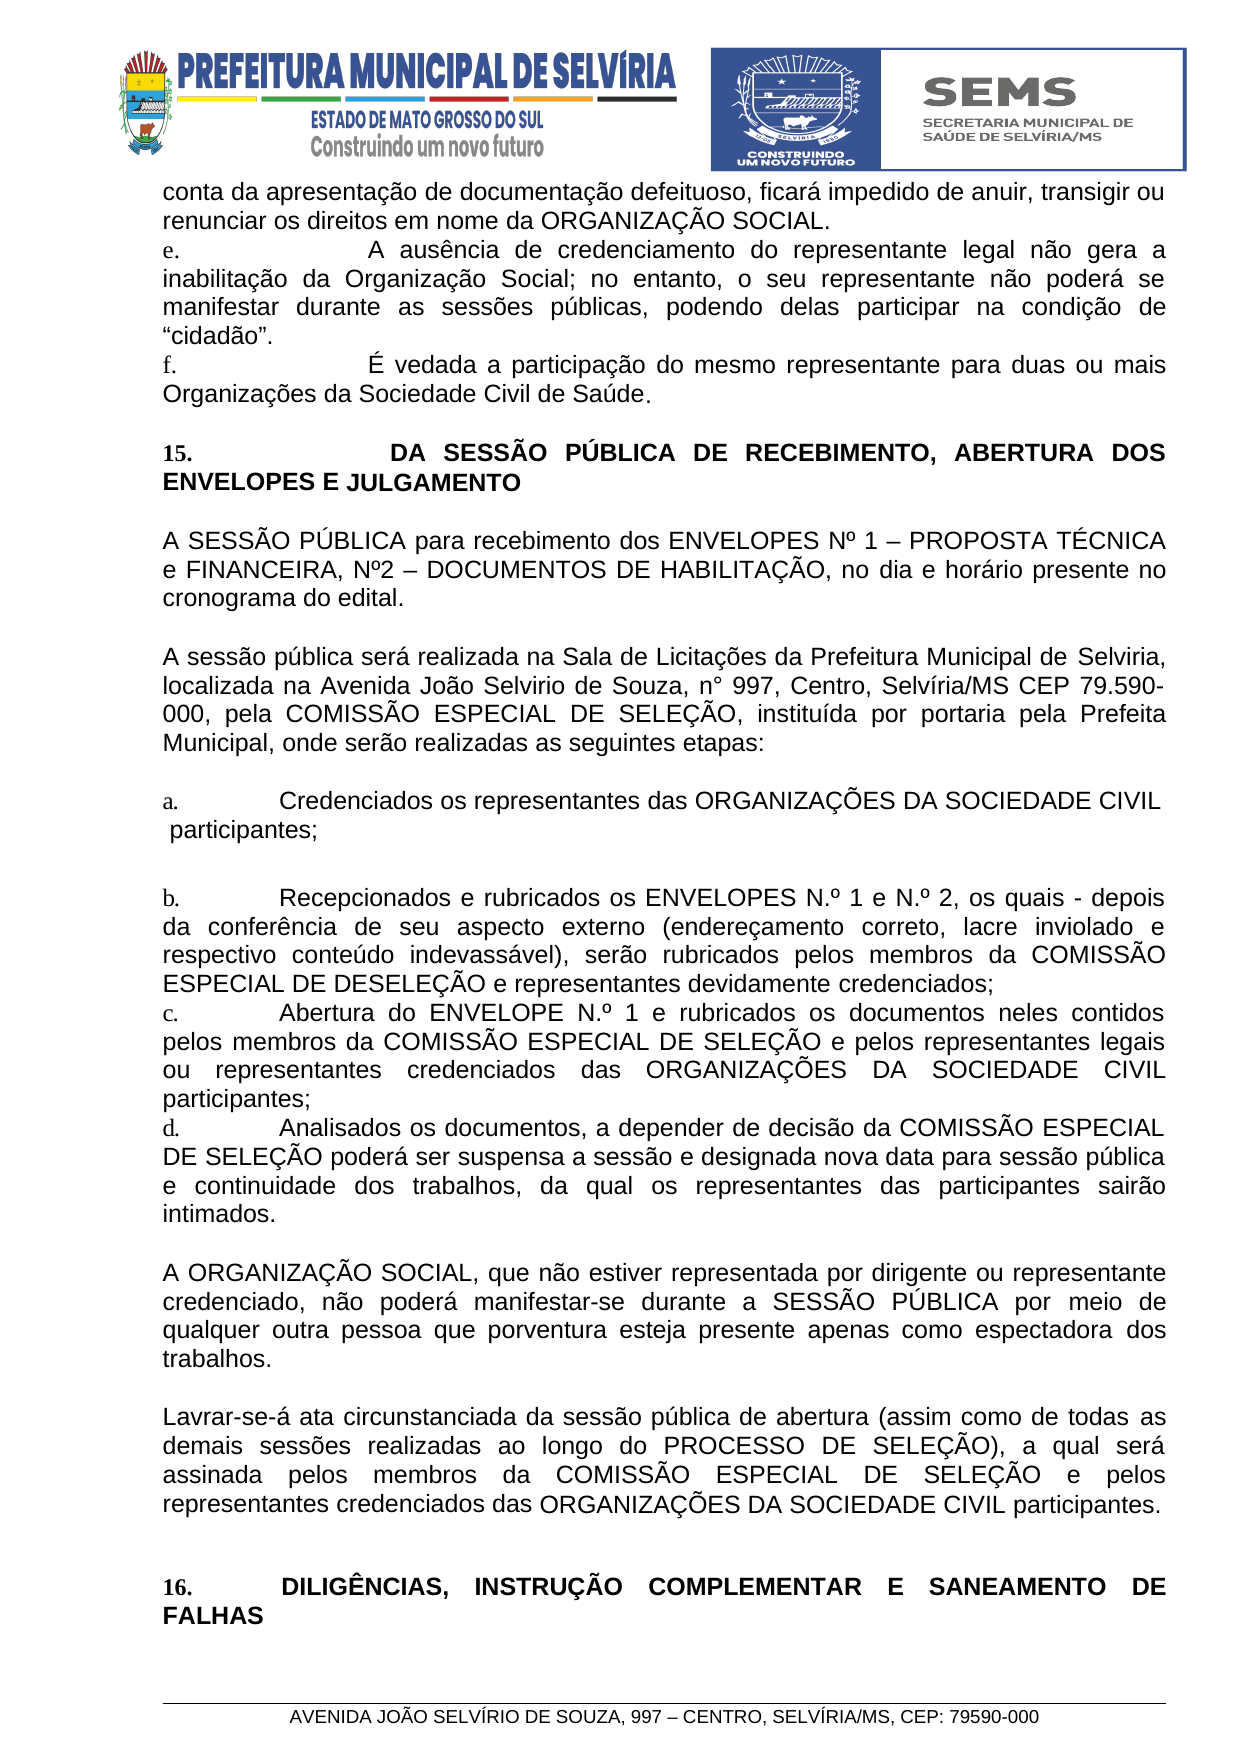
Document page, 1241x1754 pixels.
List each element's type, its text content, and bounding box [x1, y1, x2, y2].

list DILIGÊNCIAS, INSTRUÇÃO COMPLEMENTAR E SANEAMENTO DE FALHAS [162, 1572, 1166, 1629]
text participantes; [162, 815, 1166, 844]
list Analisados os documentos, a depender de decisão da COMISSÃO ESPECIAL DE SELEÇÃO poderá ser suspensa a sessão e designada nova data para sessão pública e continuidade dos trabalhos, da qual os representantes das participantes sairão intimados. [162, 1113, 1166, 1228]
text A ORGANIZAÇÃO SOCIAL, que não estiver representada por dirigente ou representante credenciado, não poderá manifestar-se durante a SESSÃO PÚBLICA por meio de qualquer outra pessoa que porventura esteja presente apenas como espectadora dos trabalhos. [162, 1258, 1166, 1373]
list DA SESSÃO PÚBLICA DE RECEBIMENTO, ABERTURA DOS ENVELOPES E JULGAMENTO [162, 438, 1166, 497]
picture [692, 34, 1205, 185]
picture [115, 42, 685, 164]
text A SESSÃO PÚBLICA para recebimento dos ENVELOPES Nº 1 – PROPOSTA TÉCNICA e FINANCEIRA, Nº2 – DOCUMENTOS DE HABILITAÇÃO, no dia e horário presente no cronograma do edital. [162, 526, 1166, 612]
list É vedada a participação do mesmo representante para duas ou mais Organizações da Sociedade Civil de Saúde. [162, 350, 1166, 408]
list Recepcionados e rubricados os ENVELOPES N.º 1 e N.º 2, os quais - depois da conferência de seu aspecto externo (endereçamento correto, lacre inviolado e respectivo conteúdo indevassável), serão rubricados pelos membros da COMISSÃO ESPECIAL DE DESELEÇÃO e representantes devidamente credenciados; [162, 883, 1166, 998]
list Credenciados os representantes das ORGANIZAÇÕES DA SOCIEDADE CIVIL [162, 786, 1166, 815]
list A ausência de credenciamento do representante legal não gera a inabilitação da Organização Social; no entanto, o seu representante não poderá se manifestar durante as sessões públicas, podendo delas participar na condição de “cidadão”. [162, 235, 1166, 350]
text Lavrar-se-á ata circunstanciada da sessão pública de abertura (assim como de todas as demais sessões realizadas ao longo do PROCESSO DE SELEÇÃO), a qual será assinada pelos membros da COMISSÃO ESPECIAL DE SELEÇÃO e pelos representantes credenciados das ORGANIZAÇÕES DA SOCIEDADE CIVIL participantes. [162, 1402, 1166, 1518]
list Abertura do ENVELOPE N.º 1 e rubricados os documentos neles contidos pelos membros da COMISSÃO ESPECIAL DE SELEÇÃO e pelos representantes legais ou representantes credenciados das ORGANIZAÇÕES DA SOCIEDADE CIVIL participantes; [162, 998, 1166, 1113]
text A sessão pública será realizada na Sala de Licitações da Prefeitura Municipal de Selviria, localizada na Avenida João Selvirio de Souza, n° 997, Centro, Selvíria/MS CEP 79.590-000, pela COMISSÃO ESPECIAL DE SELEÇÃO, instituída por portaria pela Prefeita Municipal, onde serão realizadas as seguintes etapas: [162, 642, 1166, 757]
